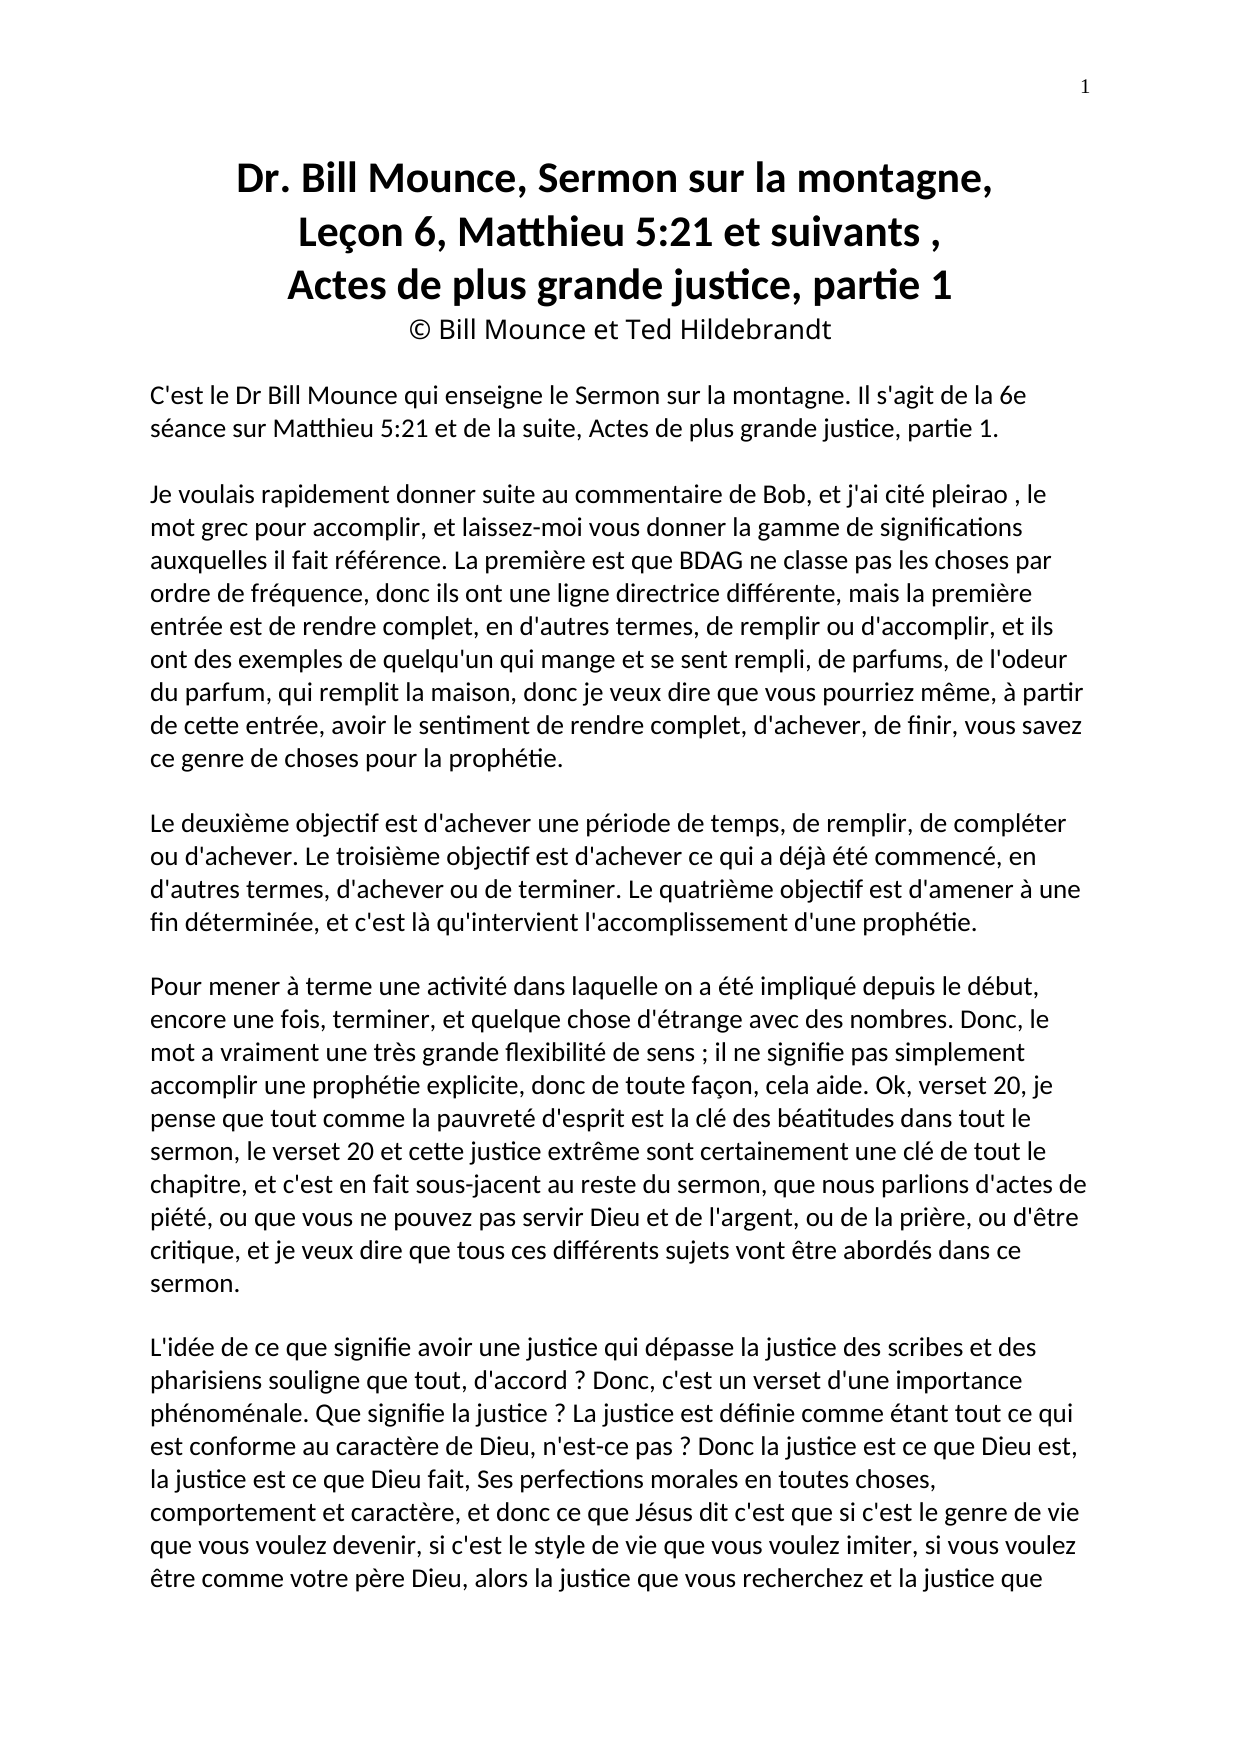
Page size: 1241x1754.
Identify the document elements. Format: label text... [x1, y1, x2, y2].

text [150, 1330, 1090, 1594]
text Le deuxième objectif est d'achever une période de temps, de remplir, de compléter ou d'achever. Le troisième objectif est d'achever ce qui a déjà été commencé, en d'autres termes, d'achever ou de terminer. Le quatrième objectif est d'amener à une fin déterminée, et c'est là qu'intervient l'accomplissement d'une prophétie. [150, 806, 1090, 938]
text © Bill Mounce et Ted Hildebrandt [150, 310, 1090, 347]
text Pour mener à terme une activité dans laquelle on a été impliqué depuis le début, encore une fois, terminer, et quelque chose d'étrange avec des nombres. Donc, le mot a vraiment une très grande flexibilité de sens ; il ne signifie pas simplement accomplir une prophétie explicite, donc de toute façon, cela aide. Ok, verset 20, je pense que tout comme la pauvreté d'esprit est la clé des béatitudes dans tout le sermon, le verset 20 et cette justice extrême sont certainement une clé de tout le chapitre, et c'est en fait sous-jacent au reste du sermon, que nous parlions d'actes de piété, ou que vous ne pouvez pas servir Dieu et de l'argent, ou de la prière, ou d'être critique, et je veux dire que tous ces différents sujets vont être abordés dans ce sermon. [150, 969, 1090, 1299]
text Actes de plus grande justice, partie 1 [150, 257, 1090, 310]
text Dr. Bill Mounce, Sermon sur la montagne, Leçon 6, Matthieu 5:21 et suivants , [150, 150, 1090, 257]
text C'est le Dr Bill Mounce qui enseigne le Sermon sur la montagne. Il s'agit de la 6e séance sur Matthieu 5:21 et de la suite, Actes de plus grande justice, partie 1. Je voulais rapidement donner suite au commentaire de Bob, et j'ai cité pleirao , le mot grec pour accomplir, et laissez-moi vous donner la gamme de significations auxquelles il fait référence. La première est que BDAG ne classe pas les choses par ordre de fréquence, donc ils ont une ligne directrice différente, mais la première entrée est de rendre complet, en d'autres termes, de remplir ou d'accomplir, et ils ont des exemples de quelqu'un qui mange et se sent rempli, de parfums, de l'odeur du parfum, qui remplit la maison, donc je veux dire que vous pourriez même, à partir de cette entrée, avoir le sentiment de rendre complet, d'achever, de finir, vous savez ce genre de choses pour la prophétie. [150, 378, 1090, 774]
